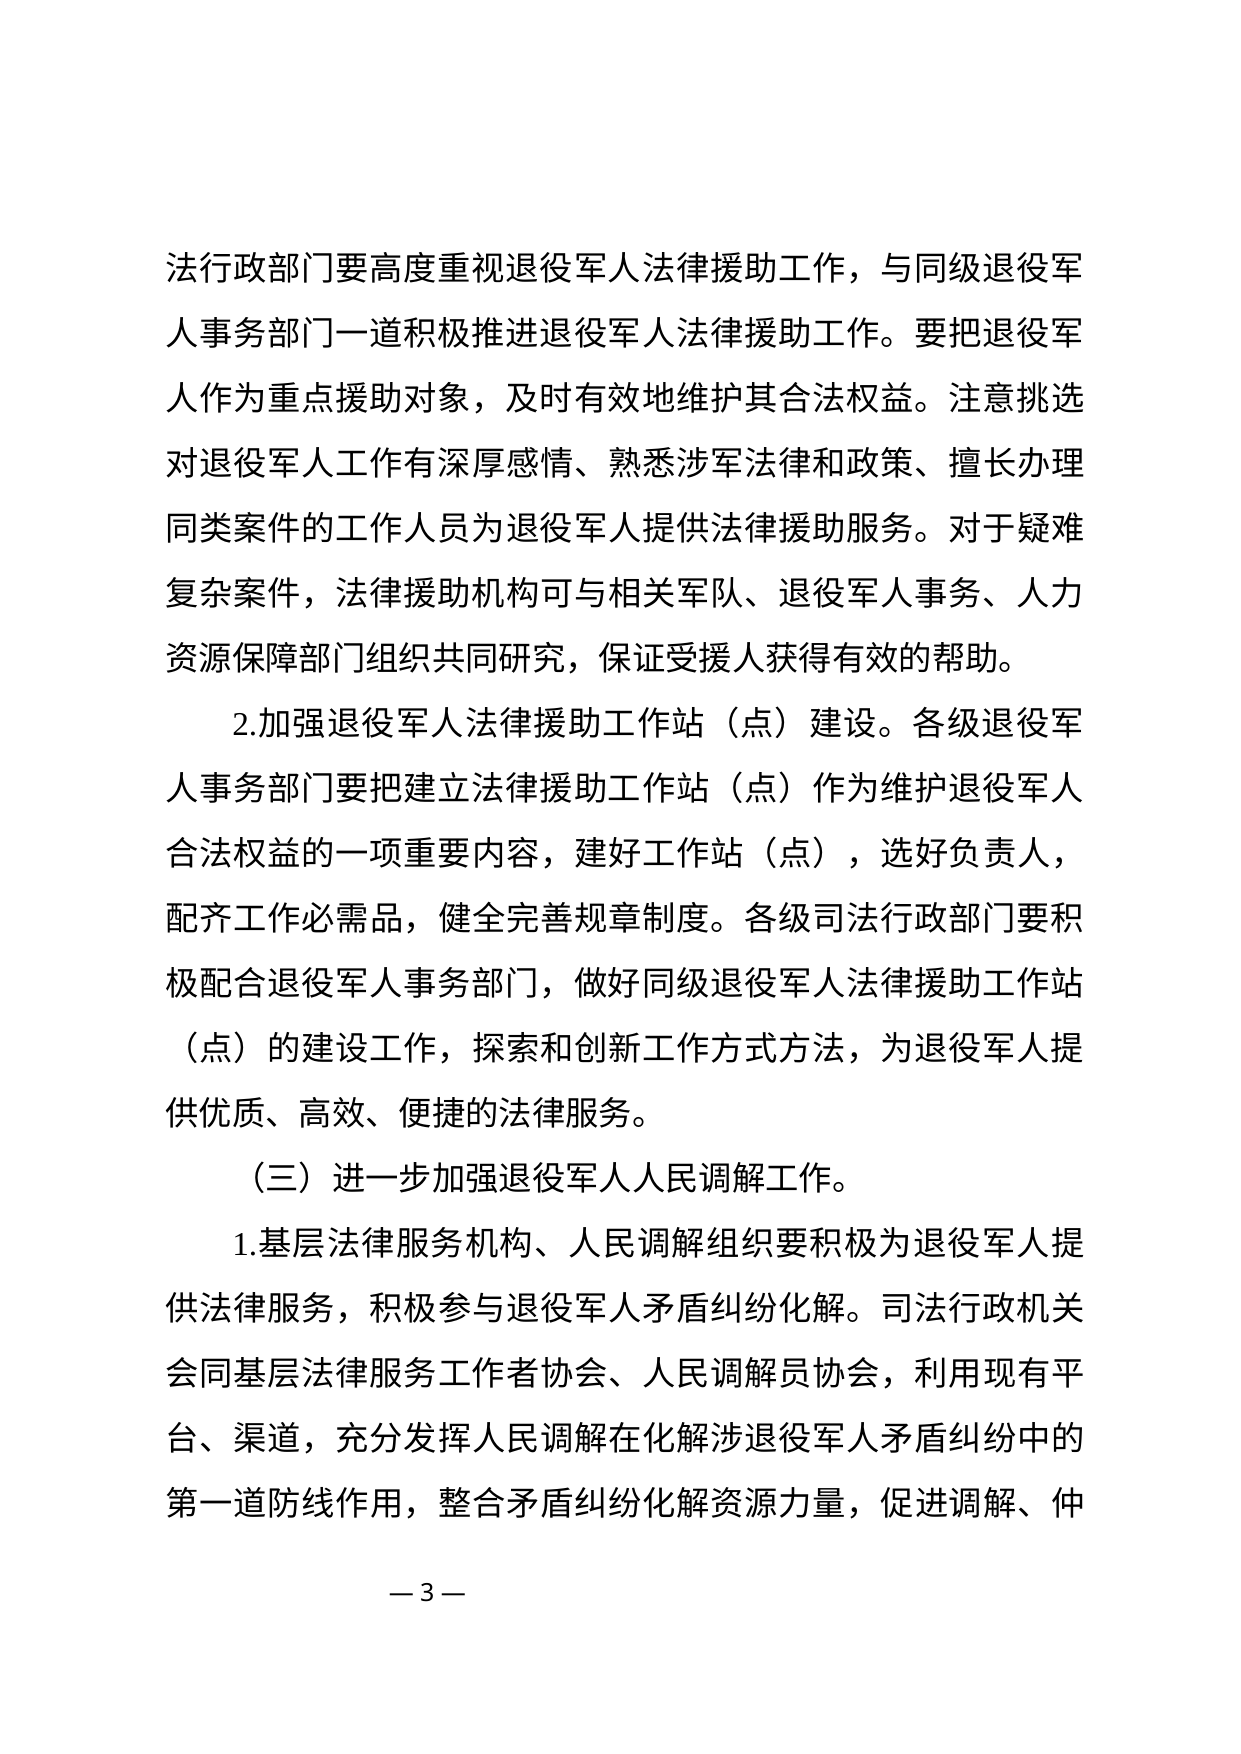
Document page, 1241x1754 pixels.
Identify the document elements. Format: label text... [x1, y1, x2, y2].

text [165, 1208, 1087, 1533]
text （三）进一步加强退役军人人民调解工作。 [165, 1143, 1087, 1208]
text 2.加强退役军人法律援助工作站（点）建设。各级退役军人事务部门要把建立法律援助工作站（点）作为维护退役军人合法权益的一项重要内容，建好工作站（点），选好负责人，配齐工作必需品，健全完善规章制度。各级司法行政部门要积极配合退役军人事务部门，做好同级退役军人法律援助工作站（点）的建设工作，探索和创新工作方式方法，为退役军人提供优质、高效、便捷的法律服务。 [165, 688, 1087, 1143]
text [165, 233, 1087, 688]
